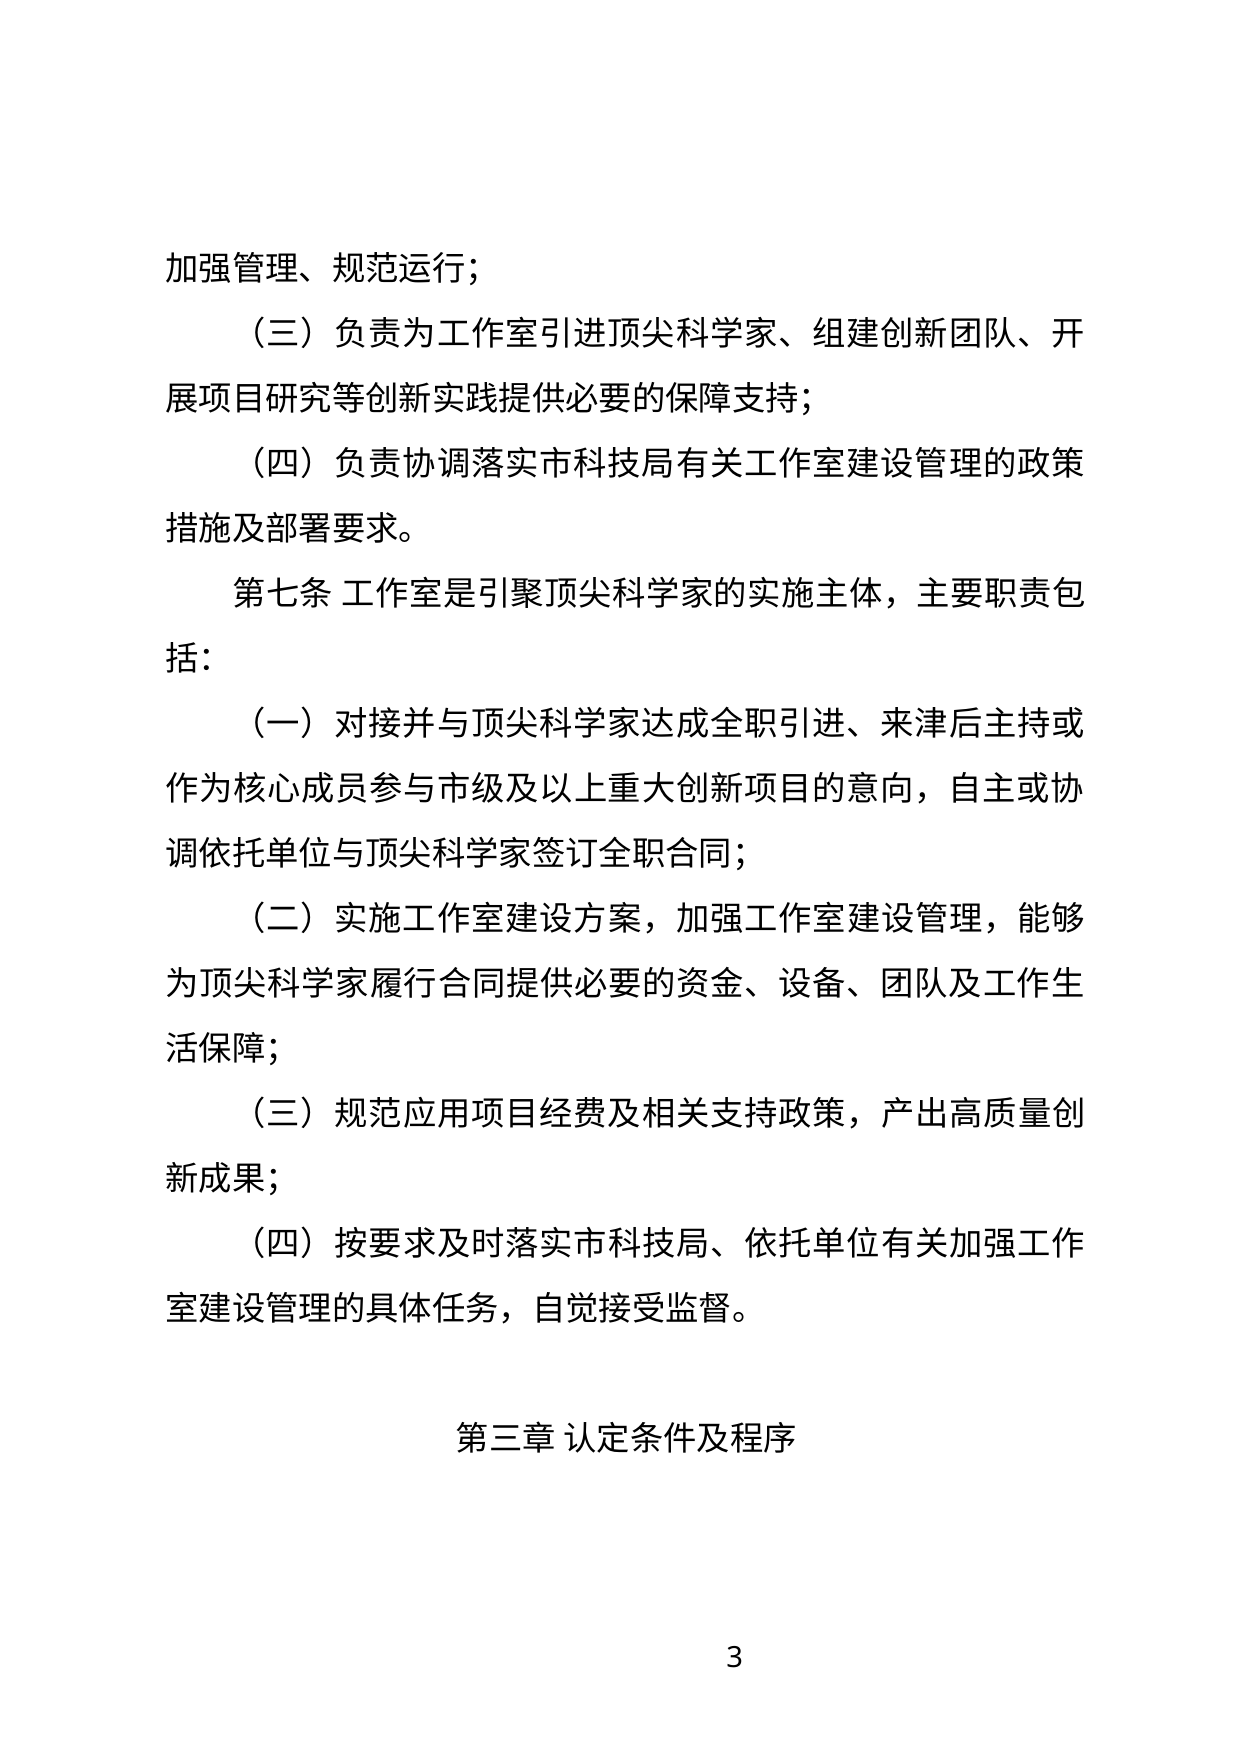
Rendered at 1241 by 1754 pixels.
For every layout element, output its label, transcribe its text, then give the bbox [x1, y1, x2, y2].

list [165, 233, 1087, 298]
list （三）规范应用项目经费及相关支持政策，产出高质量创新成果； [165, 1078, 1087, 1208]
list 第七条 工作室是引聚顶尖科学家的实施主体，主要职责包括： [165, 558, 1087, 688]
list （四）按要求及时落实市科技局、依托单位有关加强工作室建设管理的具体任务，自觉接受监督。 [165, 1208, 1087, 1338]
list （二）实施工作室建设方案，加强工作室建设管理，能够为顶尖科学家履行合同提供必要的资金、设备、团队及工作生活保障； [165, 883, 1087, 1078]
list 第三章 认定条件及程序 [165, 1403, 1087, 1468]
list （一）对接并与顶尖科学家达成全职引进、来津后主持或作为核心成员参与市级及以上重大创新项目的意向，自主或协调依托单位与顶尖科学家签订全职合同； [165, 688, 1087, 883]
list （四）负责协调落实市科技局有关工作室建设管理的政策措施及部署要求。 [165, 428, 1087, 558]
list （三）负责为工作室引进顶尖科学家、组建创新团队、开展项目研究等创新实践提供必要的保障支持； [165, 298, 1087, 428]
